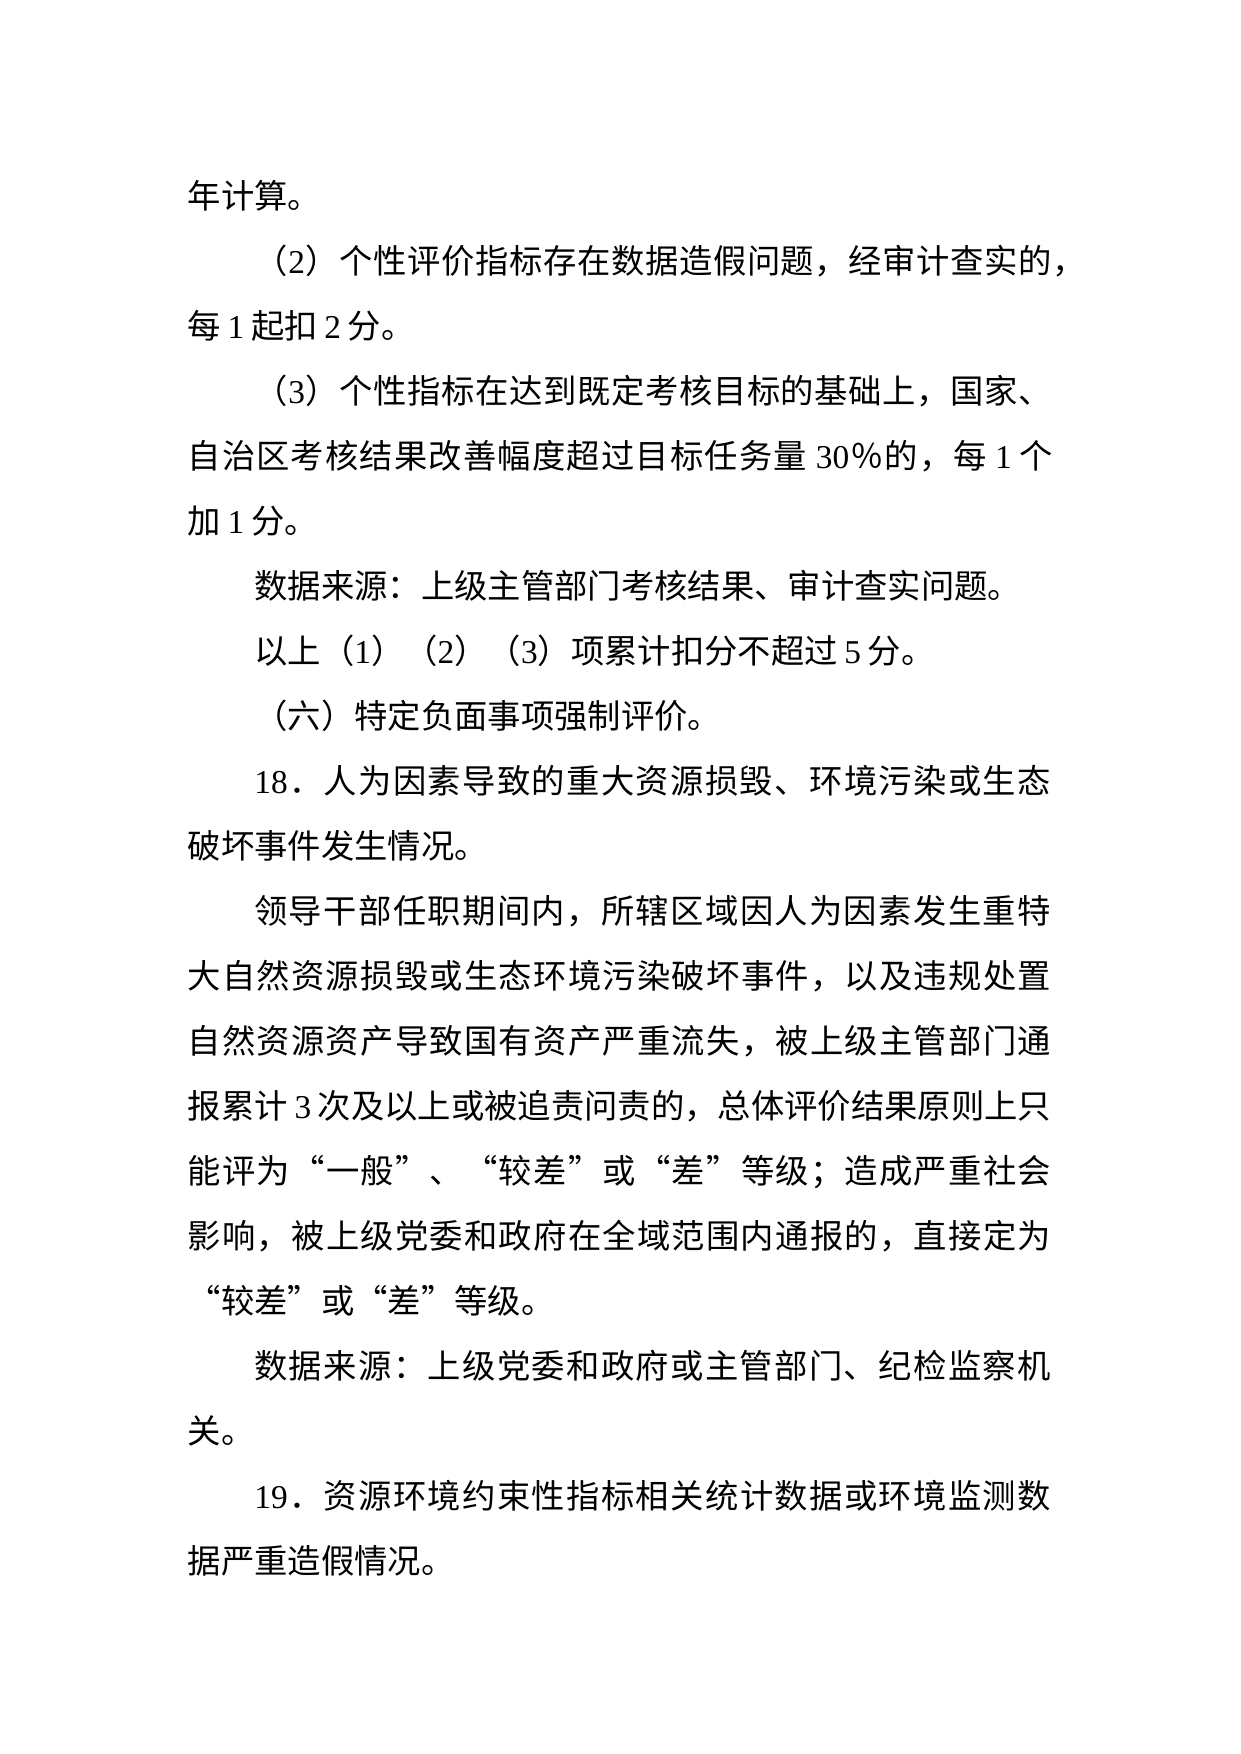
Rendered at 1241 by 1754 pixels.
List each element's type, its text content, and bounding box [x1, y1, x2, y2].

text 18．人为因素导致的重大资源损毁、环境污染或生态破坏事件发生情况。 [187, 747, 1053, 877]
text 19．资源环境约束性指标相关统计数据或环境监测数据严重造假情况。 [187, 1462, 1053, 1592]
text 数据来源：上级党委和政府或主管部门、纪检监察机关。 [187, 1332, 1053, 1462]
text 以上（1）（2）（3）项累计扣分不超过5分。 [187, 617, 1053, 682]
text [187, 162, 1053, 227]
text （六）特定负面事项强制评价。 [187, 682, 1053, 747]
text 数据来源：上级主管部门考核结果、审计查实问题。 [187, 552, 1053, 617]
text 领导干部任职期间内，所辖区域因人为因素发生重特大自然资源损毁或生态环境污染破坏事件，以及违规处置自然资源资产导致国有资产严重流失，被上级主管部门通报累计3次及以上或被追责问责的，总体评价结果原则上只能评为“一般”、“较差”或“差”等级；造成严重社会影响，被上级党委和政府在全域范围内通报的，直接定为“较差”或“差”等级。 [187, 877, 1053, 1332]
text （2）个性评价指标存在数据造假问题，经审计查实的，每1起扣2分。 [187, 227, 1053, 357]
text （3）个性指标在达到既定考核目标的基础上，国家、自治区考核结果改善幅度超过目标任务量30％的，每1个加1分。 [187, 357, 1053, 552]
